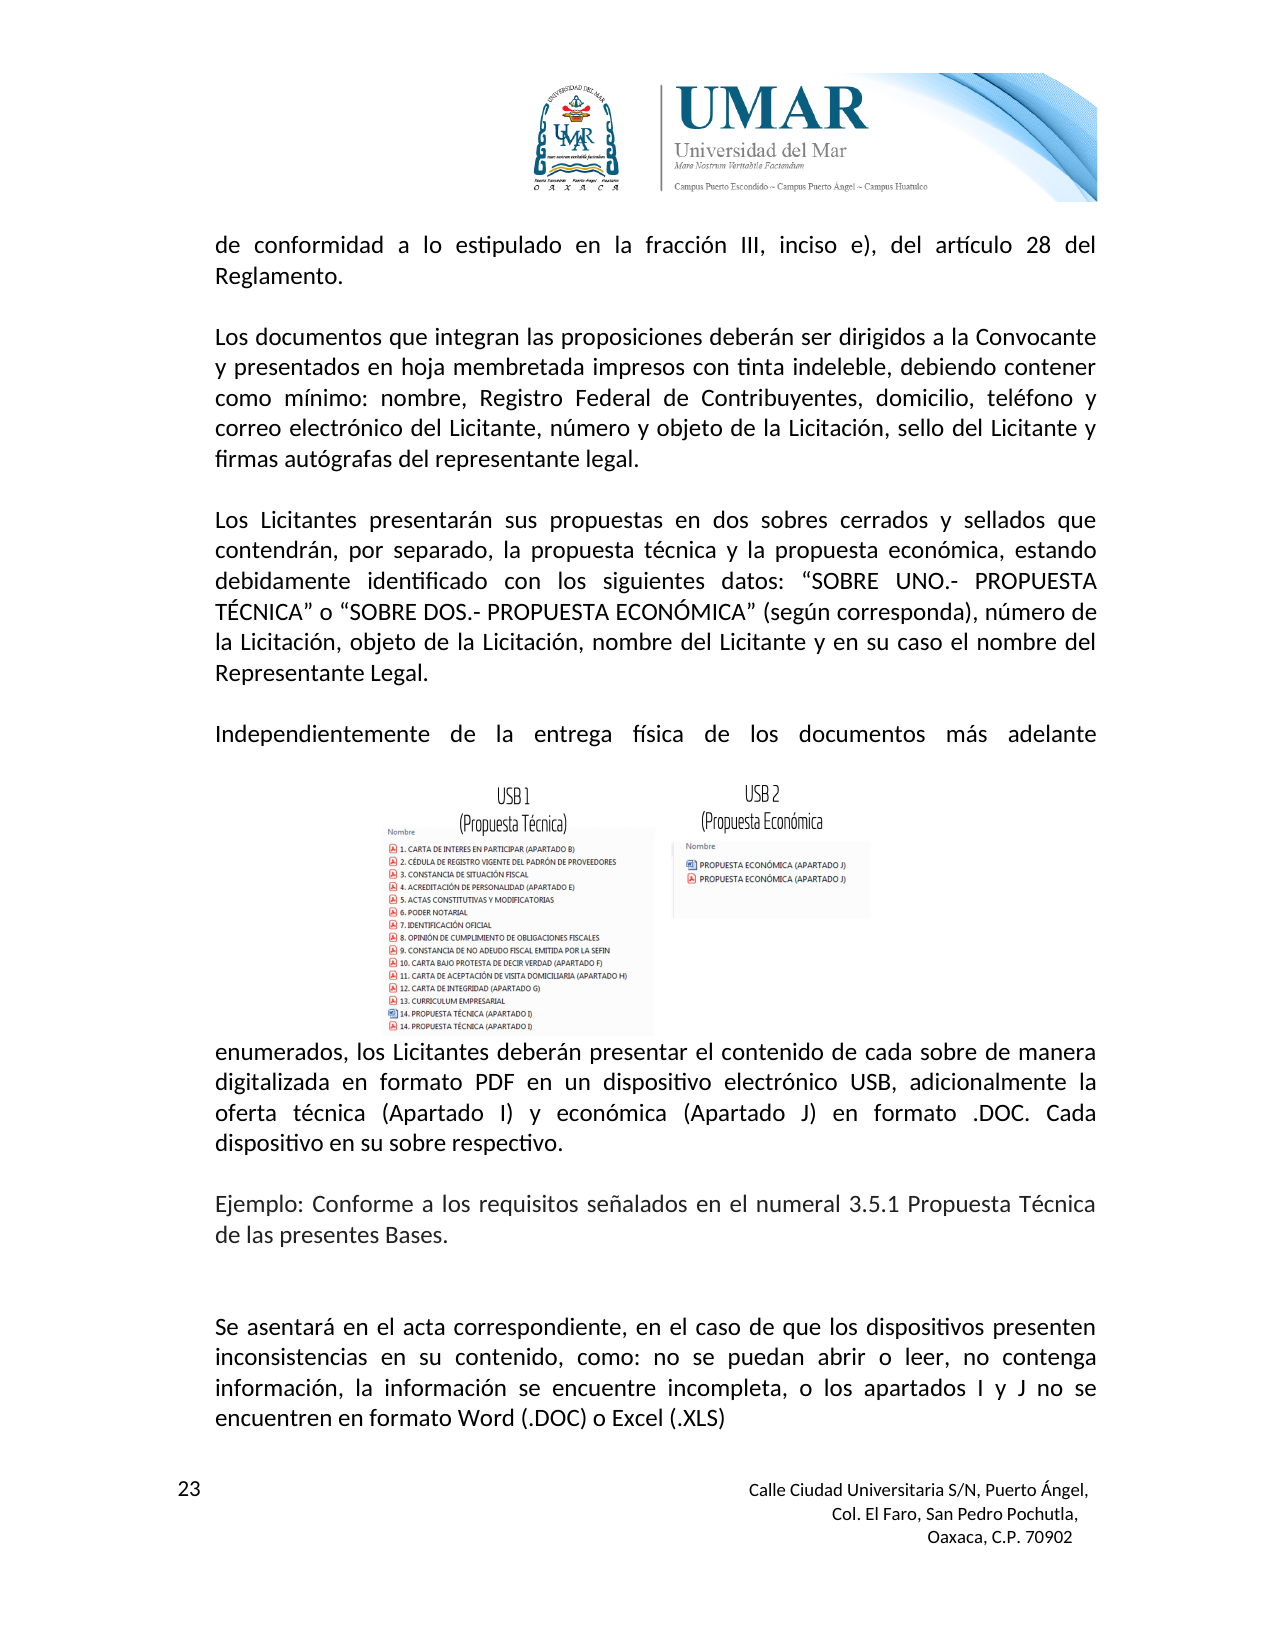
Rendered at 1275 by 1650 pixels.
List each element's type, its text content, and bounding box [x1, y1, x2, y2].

text Ejemplo: Conforme a los requisitos señalados en el numeral 3.5.1 Propuesta Técnica de las presentes Bases. [215, 1188, 1098, 1249]
text Los Licitantes presentarán sus propuestas en dos sobres cerrados y sellados que contendrán, por separado, la propuesta técnica y la propuesta económica, estando debidamente identificado con los siguientes datos: “SOBRE UNO.- PROPUESTA TÉCNICA” o “SOBRE DOS.- PROPUESTA ECONÓMICA” (según corresponda), número de la Licitación, objeto de la Licitación, nombre del Licitante y en su caso el nombre del Representante Legal. [215, 504, 1098, 687]
text Los documentos que integran las proposiciones deberán ser dirigidos a la Convocante y presentados en hoja membretada impresos con tinta indeleble, debiendo contener como mínimo: nombre, Registro Federal de Contribuyentes, domicilio, teléfono y correo electrónico del Licitante, número y objeto de la Licitación, sello del Licitante y firmas autógrafas del representante legal. [215, 321, 1098, 474]
text Se asentará en el acta correspondiente, en el caso de que los dispositivos presenten inconsistencias en su contenido, como: no se puedan abrir o leer, no contenga información, la información se encuentre incompleta, o los apartados I y J no se encuentren en formato Word (.DOC) o Excel (.XLS) [215, 1311, 1098, 1433]
picture [491, 73, 1098, 202]
picture [364, 778, 876, 1036]
